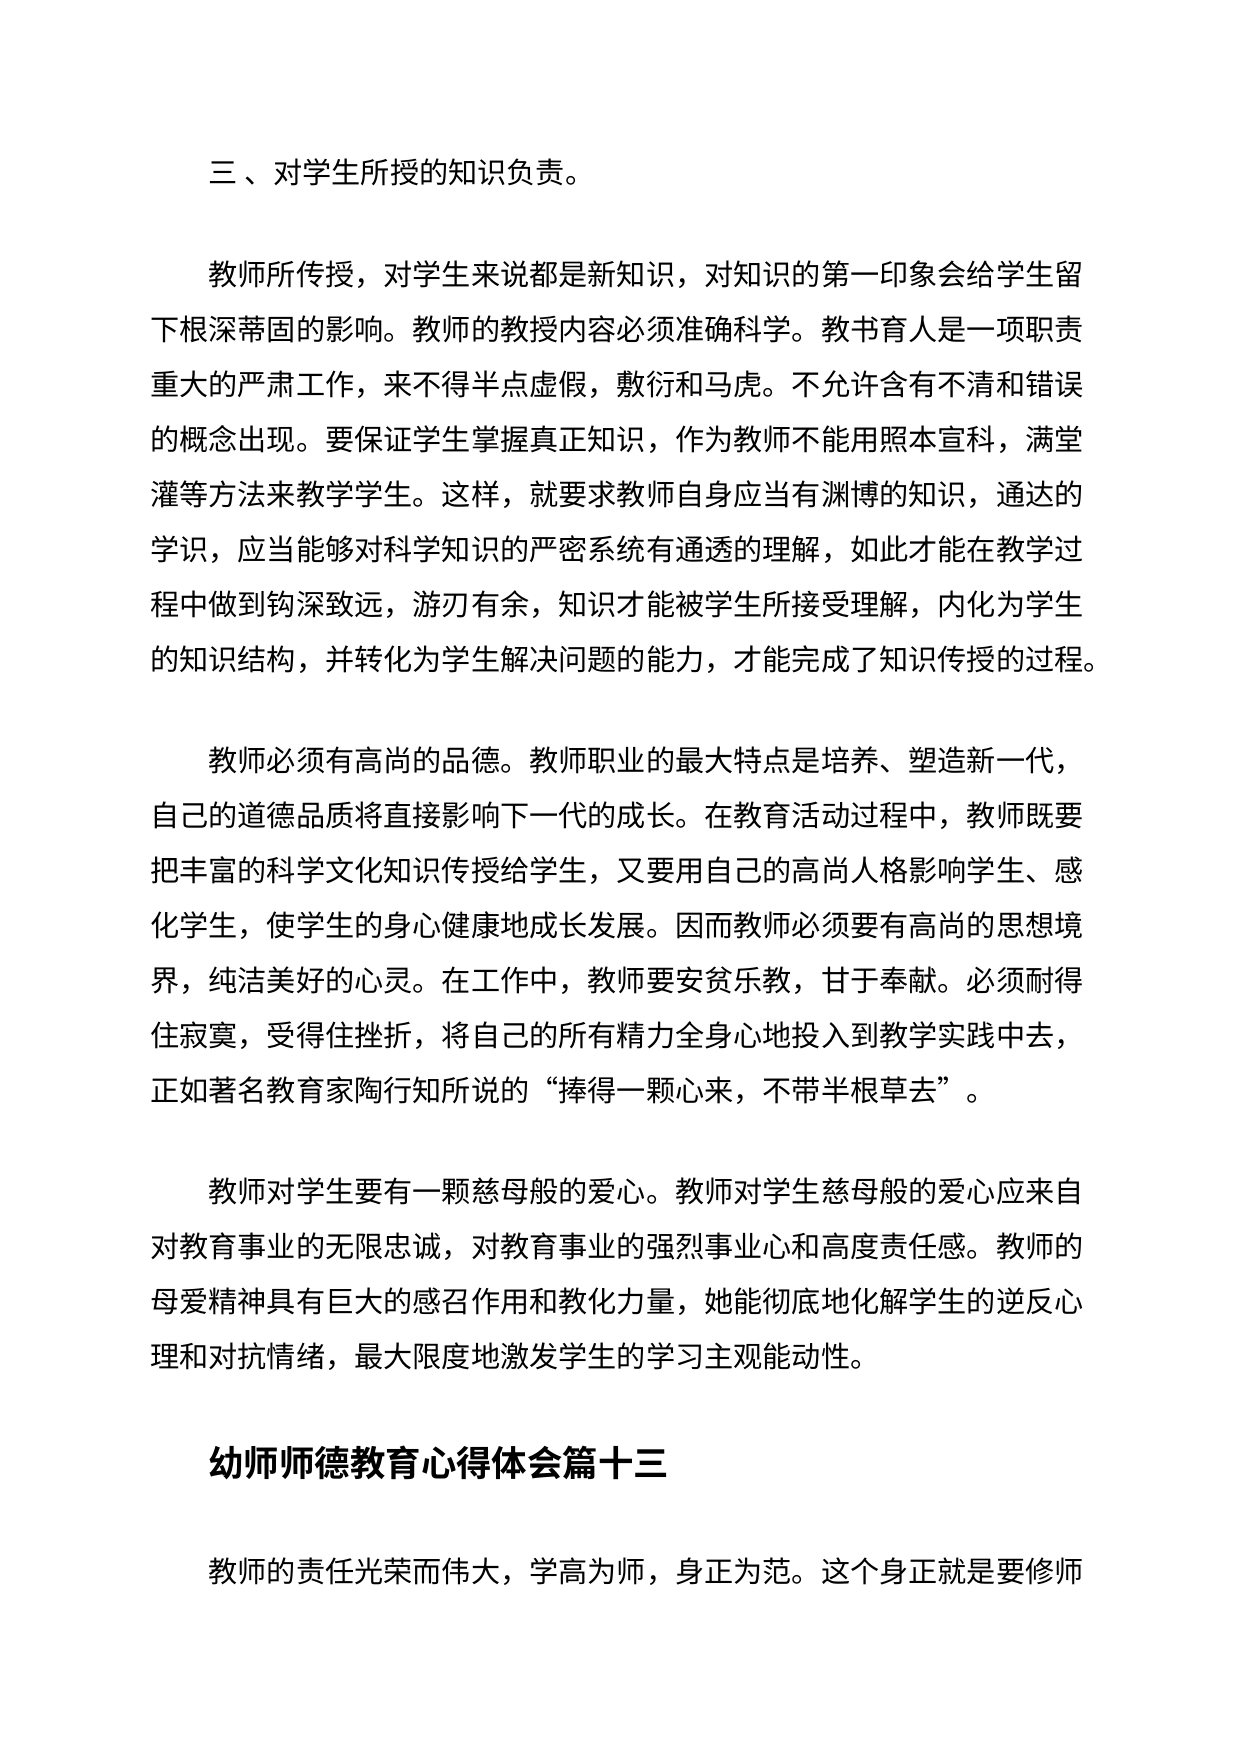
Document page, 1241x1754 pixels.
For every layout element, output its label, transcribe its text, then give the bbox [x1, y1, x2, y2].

text 教师所传授，对学生来说都是新知识，对知识的第一印象会给学生留下根深蒂固的影响。教师的教授内容必须准确科学。教书育人是一项职责重大的严肃工作，来不得半点虚假，敷衍和马虎。不允许含有不清和错误的概念出现。要保证学生掌握真正知识，作为教师不能用照本宣科，满堂灌等方法来教学学生。这样，就要求教师自身应当有渊博的知识，通达的学识，应当能够对科学知识的严密系统有通透的理解，如此才能在教学过程中做到钩深致远，游刃有余，知识才能被学生所接受理解，内化为学生的知识结构，并转化为学生解决问题的能力，才能完成了知识传授的过程。 [150, 252, 1090, 678]
text 教师对学生要有一颗慈母般的爱心。教师对学生慈母般的爱心应来自对教育事业的无限忠诚，对教育事业的强烈事业心和高度责任感。教师的母爱精神具有巨大的感召作用和教化力量，她能彻底地化解学生的逆反心理和对抗情绪，最大限度地激发学生的学习主观能动性。 [150, 1169, 1090, 1376]
text 三 、对学生所授的知识负责。 [150, 150, 1090, 192]
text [150, 1549, 1090, 1591]
text 教师必须有高尚的品德。教师职业的最大特点是培养、塑造新一代，自己的道德品质将直接影响下一代的成长。在教育活动过程中，教师既要把丰富的科学文化知识传授给学生，又要用自己的高尚人格影响学生、感化学生，使学生的身心健康地成长发展。因而教师必须要有高尚的思想境界，纯洁美好的心灵。在工作中，教师要安贫乐教，甘于奉献。必须耐得住寂寞，受得住挫折，将自己的所有精力全身心地投入到教学实践中去，正如著名教育家陶行知所说的“捧得一颗心来，不带半根草去”。 [150, 738, 1090, 1109]
text 幼师师德教育心得体会篇十三 [150, 1435, 1090, 1487]
